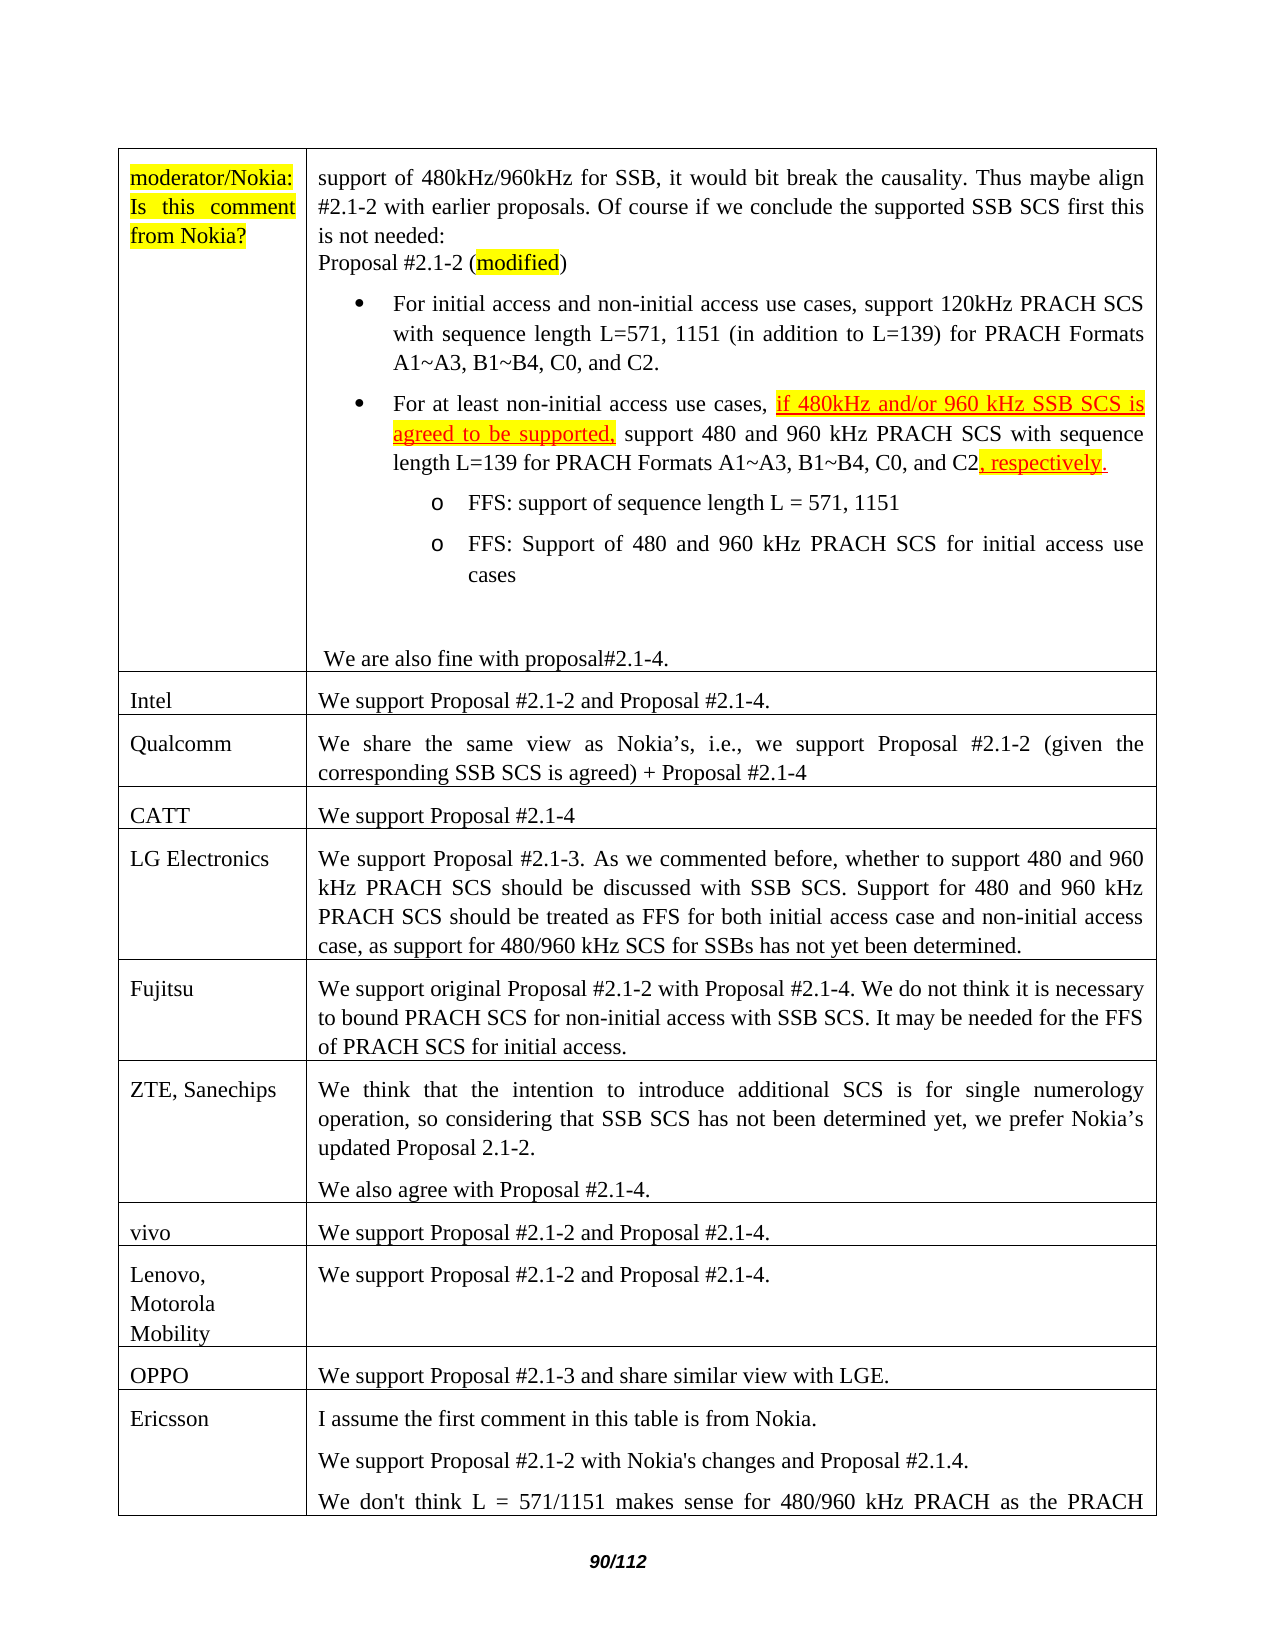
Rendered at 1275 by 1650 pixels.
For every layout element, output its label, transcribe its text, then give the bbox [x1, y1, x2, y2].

table_cell We support Proposal #2.1-3. As we commented before, whether to support 480 and 960 kHz PRACH SCS should be discussed with SSB SCS. Support for 480 and 960 kHz PRACH SCS should be treated as FFS for both initial access case and non-initial access case, as support for 480/960 kHz SCS for SSBs has not yet been determined. [307, 829, 1156, 958]
table_cell We support Proposal #2.1-2 and Proposal #2.1-4. [307, 672, 1156, 714]
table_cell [307, 149, 1156, 671]
table_cell LG Electronics [119, 829, 306, 958]
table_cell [119, 149, 306, 671]
table_cell Qualcomm [119, 715, 306, 786]
table_cell We support Proposal #2.1-2 and Proposal #2.1-4. [307, 1246, 1156, 1346]
table_cell vivo [119, 1203, 306, 1245]
table_cell Fujitsu [119, 960, 306, 1059]
table_cell Ericsson [119, 1390, 306, 1515]
table_cell OPPO [119, 1347, 306, 1389]
table_cell Intel [119, 672, 306, 714]
table_cell CATT [119, 787, 306, 828]
table_cell We support Proposal #2.1-2 and Proposal #2.1-4. [307, 1203, 1156, 1245]
table_cell We support Proposal #2.1-3 and share similar view with LGE. [307, 1347, 1156, 1389]
table_cell ZTE, Sanechips [119, 1061, 306, 1202]
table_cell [307, 1390, 1156, 1515]
table_cell Lenovo, Motorola Mobility [119, 1246, 306, 1346]
table_cell We share the same view as Nokia’s, i.e., we support Proposal #2.1-2 (given the corresponding SSB SCS is agreed) + Proposal #2.1-4 [307, 715, 1156, 786]
table_cell We support Proposal #2.1-4 [307, 787, 1156, 828]
table_cell We support original Proposal #2.1-2 with Proposal #2.1-4. We do not think it is necessary to bound PRACH SCS for non-initial access with SSB SCS. It may be needed for the FFS of PRACH SCS for initial access. [307, 960, 1156, 1059]
table_cell We think that the intention to introduce additional SCS is for single numerology operation, so considering that SSB SCS has not been determined yet, we prefer Nokia’s updated Proposal 2.1-2. We also agree with Proposal #2.1-4. [307, 1061, 1156, 1202]
